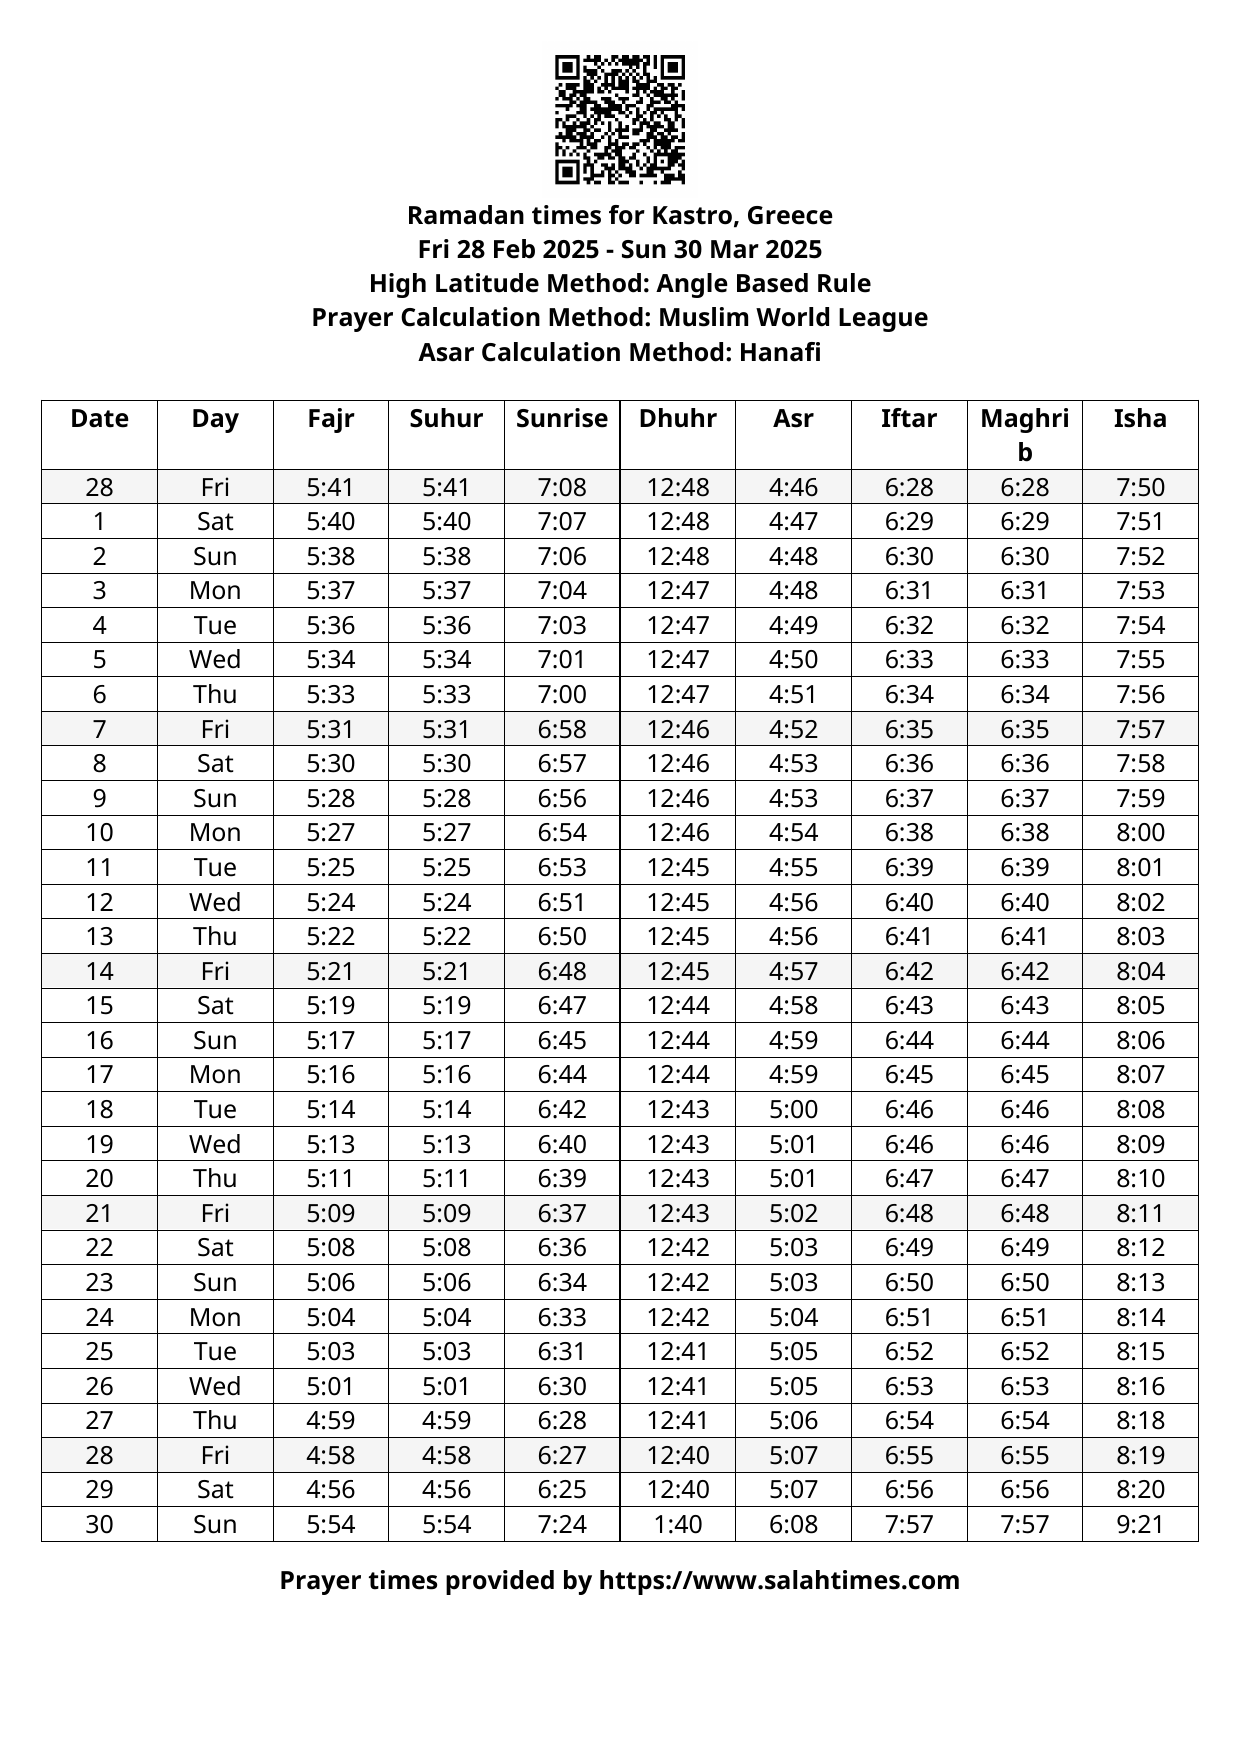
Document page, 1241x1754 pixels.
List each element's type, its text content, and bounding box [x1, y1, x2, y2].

table_cell 12 [42, 885, 157, 918]
table_cell 8:15 [1083, 1334, 1198, 1368]
table_cell 8 [42, 746, 157, 780]
table_cell 5:13 [389, 1127, 504, 1160]
table_cell 5:03 [736, 1231, 851, 1264]
table_cell 8:06 [1083, 1023, 1198, 1057]
table_cell 6:35 [852, 712, 967, 745]
table_cell 6:42 [852, 954, 967, 987]
table_cell 6:48 [852, 1196, 967, 1229]
table_cell 5:01 [389, 1369, 504, 1402]
table_cell 8:00 [1083, 816, 1198, 849]
table_cell 7:03 [505, 608, 619, 642]
table_cell 4:58 [736, 989, 851, 1022]
table_cell 8:13 [1083, 1265, 1198, 1299]
table_cell 6:36 [968, 746, 1082, 780]
table_cell 6:44 [852, 1023, 967, 1057]
table_cell 5:06 [274, 1265, 388, 1299]
table_cell 12:46 [621, 816, 735, 849]
table_cell 7:58 [1083, 746, 1198, 780]
table_cell 5:19 [274, 989, 388, 1022]
table_cell 5:14 [389, 1092, 504, 1126]
table_cell Tue [158, 1334, 273, 1368]
table_cell 5:28 [389, 781, 504, 814]
table_cell 8:08 [1083, 1092, 1198, 1126]
table_cell Thu [158, 919, 273, 953]
table_cell 6:32 [968, 608, 1082, 642]
table_cell 5:09 [274, 1196, 388, 1229]
table_header Maghrib [968, 401, 1082, 469]
text Ramadan times for Kastro, Greece [42, 198, 1198, 232]
table_cell 6:55 [968, 1438, 1082, 1472]
table_cell 12:47 [621, 677, 735, 711]
table_cell 12:40 [621, 1473, 735, 1506]
table_cell 5 [42, 643, 157, 676]
table_cell Mon [158, 574, 273, 607]
table_cell Sun [158, 781, 273, 814]
table_cell 12:40 [621, 1438, 735, 1472]
table_cell 4:59 [389, 1404, 504, 1437]
table_cell 5:33 [389, 677, 504, 711]
table_cell Fri [158, 470, 273, 503]
table_cell 6:39 [852, 850, 967, 884]
table_cell Sat [158, 989, 273, 1022]
table_cell 6:51 [852, 1300, 967, 1333]
table_cell 4:54 [736, 816, 851, 849]
table_cell 8:03 [1083, 919, 1198, 953]
table_cell Wed [158, 1127, 273, 1160]
table_cell 6:29 [968, 504, 1082, 538]
table_cell 5:07 [736, 1438, 851, 1472]
table_cell Sun [158, 1023, 273, 1057]
table_cell 6:44 [968, 1023, 1082, 1057]
table_cell 12:43 [621, 1161, 735, 1195]
table_cell 12:46 [621, 781, 735, 814]
table_cell 6:33 [505, 1300, 619, 1333]
table_cell 4:58 [274, 1438, 388, 1472]
table_cell 7 [42, 712, 157, 745]
table_cell 5:22 [274, 919, 388, 953]
table_cell 6:30 [852, 539, 967, 572]
text Prayer times provided by https://www.salahtimes.com [42, 1563, 1198, 1597]
table_cell 5:04 [389, 1300, 504, 1333]
table_cell 6:41 [852, 919, 967, 953]
table_cell 6:54 [968, 1404, 1082, 1437]
table_cell 12:47 [621, 574, 735, 607]
table_cell 12:41 [621, 1369, 735, 1402]
table_cell 6:37 [852, 781, 967, 814]
table_cell 12:45 [621, 885, 735, 918]
table_cell 9:21 [1083, 1507, 1198, 1541]
table_cell 6:30 [505, 1369, 619, 1402]
table_cell 8:20 [1083, 1473, 1198, 1506]
table_cell 13 [42, 919, 157, 953]
table_cell 6:43 [852, 989, 967, 1022]
table_cell 12:48 [621, 504, 735, 538]
table_cell 6:50 [852, 1265, 967, 1299]
table_cell 5:06 [389, 1265, 504, 1299]
table_cell 5:01 [274, 1369, 388, 1402]
table_cell 5:21 [274, 954, 388, 987]
table_cell Tue [158, 1092, 273, 1126]
table_cell 5:22 [389, 919, 504, 953]
table_cell 5:06 [736, 1404, 851, 1437]
table_cell 6:51 [968, 1300, 1082, 1333]
table_cell 4:53 [736, 781, 851, 814]
table_cell 10 [42, 816, 157, 849]
table_cell 6:57 [505, 746, 619, 780]
table_cell 22 [42, 1231, 157, 1264]
table_cell 6:53 [505, 850, 619, 884]
table_cell 5:19 [389, 989, 504, 1022]
table_cell 5:03 [389, 1334, 504, 1368]
table_cell 4:56 [389, 1473, 504, 1506]
table_cell 4:52 [736, 712, 851, 745]
table_cell 26 [42, 1369, 157, 1402]
table_cell Mon [158, 816, 273, 849]
table_cell 12:41 [621, 1404, 735, 1437]
table_cell 5:34 [389, 643, 504, 676]
text Asar Calculation Method: Hanafi [42, 334, 1198, 368]
table_cell 12:44 [621, 1023, 735, 1057]
table_cell 6:41 [968, 919, 1082, 953]
table_cell 12:43 [621, 1092, 735, 1126]
table_cell 6:54 [852, 1404, 967, 1437]
table_cell 8:05 [1083, 989, 1198, 1022]
table_cell 6:55 [852, 1438, 967, 1472]
table_cell 5:02 [736, 1196, 851, 1229]
table_cell 7:52 [1083, 539, 1198, 572]
table_cell 16 [42, 1023, 157, 1057]
table_cell 7:55 [1083, 643, 1198, 676]
table_cell 8:19 [1083, 1438, 1198, 1472]
table_cell 15 [42, 989, 157, 1022]
table_cell 8:04 [1083, 954, 1198, 987]
table_cell 6:08 [736, 1507, 851, 1541]
table_cell 6:42 [968, 954, 1082, 987]
table_cell Sat [158, 1473, 273, 1506]
table_cell 28 [42, 1438, 157, 1472]
table_cell 12:44 [621, 989, 735, 1022]
table_cell 6:45 [852, 1058, 967, 1091]
table_cell 8:01 [1083, 850, 1198, 884]
table_cell 6:46 [852, 1127, 967, 1160]
table_cell 6:39 [505, 1161, 619, 1195]
table_cell Wed [158, 1369, 273, 1402]
table_cell 6:36 [852, 746, 967, 780]
table_cell 5:09 [389, 1196, 504, 1229]
table_cell 7:56 [1083, 677, 1198, 711]
table_cell 5:30 [274, 746, 388, 780]
table_cell 12:47 [621, 608, 735, 642]
table_header Fajr [274, 401, 388, 469]
table_cell 5:16 [389, 1058, 504, 1091]
table_cell 6:53 [852, 1369, 967, 1402]
table_cell 5:24 [389, 885, 504, 918]
table_cell 5:05 [736, 1369, 851, 1402]
table_cell 8:10 [1083, 1161, 1198, 1195]
table_header Date [42, 401, 157, 469]
table_cell 3 [42, 574, 157, 607]
table_cell 6:38 [968, 816, 1082, 849]
table_cell 8:16 [1083, 1369, 1198, 1402]
table_cell 12:41 [621, 1334, 735, 1368]
table_cell 6:37 [505, 1196, 619, 1229]
table_cell 6:49 [852, 1231, 967, 1264]
table_cell Fri [158, 1438, 273, 1472]
table_cell 7:07 [505, 504, 619, 538]
table_cell Fri [158, 1196, 273, 1229]
table_cell 6:33 [968, 643, 1082, 676]
table_cell 6:37 [968, 781, 1082, 814]
table_cell 7:50 [1083, 470, 1198, 503]
table_cell 4:59 [736, 1058, 851, 1091]
table_cell 27 [42, 1404, 157, 1437]
table_cell 5:01 [736, 1161, 851, 1195]
table_cell 5:30 [389, 746, 504, 780]
table_cell Sat [158, 746, 273, 780]
table_cell 5:24 [274, 885, 388, 918]
table_cell 6:56 [968, 1473, 1082, 1506]
table_cell 6:27 [505, 1438, 619, 1472]
table_cell Mon [158, 1058, 273, 1091]
table_cell 25 [42, 1334, 157, 1368]
table_cell 6:48 [968, 1196, 1082, 1229]
text Prayer Calculation Method: Muslim World League [42, 300, 1198, 334]
table_header Dhuhr [621, 401, 735, 469]
table_cell 5:54 [274, 1507, 388, 1541]
table_cell 12:45 [621, 850, 735, 884]
table_cell 5:25 [389, 850, 504, 884]
table_header Iftar [852, 401, 967, 469]
table_cell 9 [42, 781, 157, 814]
table_cell Tue [158, 608, 273, 642]
table_cell Thu [158, 1404, 273, 1437]
table_header Suhur [389, 401, 504, 469]
table_cell 5:38 [274, 539, 388, 572]
table_cell Wed [158, 643, 273, 676]
table_cell 5:11 [389, 1161, 504, 1195]
table_cell 5:28 [274, 781, 388, 814]
table_cell 6:31 [852, 574, 967, 607]
table_cell Wed [158, 885, 273, 918]
table_cell 6:35 [968, 712, 1082, 745]
table_cell 6:29 [852, 504, 967, 538]
table_cell 28 [42, 470, 157, 503]
table_cell 6:47 [852, 1161, 967, 1195]
table_cell 6:32 [852, 608, 967, 642]
table_cell 6:34 [968, 677, 1082, 711]
table_cell 5:14 [274, 1092, 388, 1126]
table_cell 7:06 [505, 539, 619, 572]
table_cell 5:37 [274, 574, 388, 607]
table_cell 4:59 [736, 1023, 851, 1057]
table_cell 5:38 [389, 539, 504, 572]
table_cell 5:16 [274, 1058, 388, 1091]
table_cell 6:25 [505, 1473, 619, 1506]
table_cell 12:42 [621, 1231, 735, 1264]
table_cell 7:54 [1083, 608, 1198, 642]
table_cell 7:00 [505, 677, 619, 711]
table_cell 6:40 [968, 885, 1082, 918]
table_cell 5:21 [389, 954, 504, 987]
table_cell 6:28 [968, 470, 1082, 503]
table_cell 2 [42, 539, 157, 572]
table_cell 5:01 [736, 1127, 851, 1160]
table_cell 7:59 [1083, 781, 1198, 814]
table_cell 23 [42, 1265, 157, 1299]
table_cell 4:56 [736, 885, 851, 918]
table_cell 4:50 [736, 643, 851, 676]
table_cell 5:00 [736, 1092, 851, 1126]
table_cell 6:31 [968, 574, 1082, 607]
table_cell 5:07 [736, 1473, 851, 1506]
table_cell 5:41 [274, 470, 388, 503]
table_cell 1 [42, 504, 157, 538]
table_cell Tue [158, 850, 273, 884]
table_cell Sun [158, 1265, 273, 1299]
table_cell 7:57 [1083, 712, 1198, 745]
table_cell Sun [158, 539, 273, 572]
table_cell 19 [42, 1127, 157, 1160]
table_cell 5:34 [274, 643, 388, 676]
table_cell 5:03 [274, 1334, 388, 1368]
table_cell 6:44 [505, 1058, 619, 1091]
table_cell 6:46 [968, 1092, 1082, 1126]
table_cell 5:17 [389, 1023, 504, 1057]
table_cell 6:36 [505, 1231, 619, 1264]
table_cell 6:58 [505, 712, 619, 745]
table_cell 12:42 [621, 1265, 735, 1299]
table_cell 6:47 [968, 1161, 1082, 1195]
table_cell 6 [42, 677, 157, 711]
table_cell 6:51 [505, 885, 619, 918]
table_cell 4:47 [736, 504, 851, 538]
table_cell 5:11 [274, 1161, 388, 1195]
table_cell Fri [158, 954, 273, 987]
table_cell 12:44 [621, 1058, 735, 1091]
table_cell 20 [42, 1161, 157, 1195]
table_cell 5:40 [389, 504, 504, 538]
table_cell 5:04 [274, 1300, 388, 1333]
table_cell 5:25 [274, 850, 388, 884]
table_cell 8:14 [1083, 1300, 1198, 1333]
table_cell 6:53 [968, 1369, 1082, 1402]
table_header Isha [1083, 401, 1198, 469]
table_cell 4:58 [389, 1438, 504, 1472]
table_cell Sun [158, 1507, 273, 1541]
table_cell 12:43 [621, 1196, 735, 1229]
table_cell 6:47 [505, 989, 619, 1022]
table_cell 4:46 [736, 470, 851, 503]
table_cell 8:12 [1083, 1231, 1198, 1264]
table_cell 6:28 [852, 470, 967, 503]
table_cell Mon [158, 1300, 273, 1333]
table_cell 17 [42, 1058, 157, 1091]
table_cell Thu [158, 677, 273, 711]
table_cell 1:40 [621, 1507, 735, 1541]
table_cell 7:51 [1083, 504, 1198, 538]
table_cell 6:30 [968, 539, 1082, 572]
table_cell 6:50 [505, 919, 619, 953]
text High Latitude Method: Angle Based Rule [42, 266, 1198, 300]
table_cell 5:54 [389, 1507, 504, 1541]
table_cell 5:37 [389, 574, 504, 607]
table_cell 6:52 [852, 1334, 967, 1368]
table_cell 6:56 [852, 1473, 967, 1506]
table_cell 7:57 [968, 1507, 1082, 1541]
table_header Asr [736, 401, 851, 469]
table_cell Sat [158, 1231, 273, 1264]
table_cell 6:40 [505, 1127, 619, 1160]
table_cell 4:59 [274, 1404, 388, 1437]
table_cell 12:45 [621, 919, 735, 953]
picture [542, 41, 699, 198]
table_cell 5:31 [274, 712, 388, 745]
table_cell 5:13 [274, 1127, 388, 1160]
table_cell 4:48 [736, 574, 851, 607]
table_cell 6:45 [505, 1023, 619, 1057]
table_cell 6:42 [505, 1092, 619, 1126]
table_cell 4 [42, 608, 157, 642]
table_cell 6:43 [968, 989, 1082, 1022]
table_cell Sat [158, 504, 273, 538]
table_cell 5:33 [274, 677, 388, 711]
table_cell 6:46 [968, 1127, 1082, 1160]
table_cell 4:49 [736, 608, 851, 642]
table_cell 5:36 [274, 608, 388, 642]
table_cell 5:27 [389, 816, 504, 849]
table_cell 11 [42, 850, 157, 884]
table_cell 7:57 [852, 1507, 967, 1541]
table_cell 5:36 [389, 608, 504, 642]
table_cell 6:48 [505, 954, 619, 987]
table_cell 4:56 [736, 919, 851, 953]
table_cell 6:34 [505, 1265, 619, 1299]
table_cell 6:56 [505, 781, 619, 814]
table_cell 8:07 [1083, 1058, 1198, 1091]
table_cell 4:53 [736, 746, 851, 780]
table_cell 5:05 [736, 1334, 851, 1368]
table_cell 5:08 [389, 1231, 504, 1264]
table_cell 7:24 [505, 1507, 619, 1541]
table_cell 6:38 [852, 816, 967, 849]
table_cell Fri [158, 712, 273, 745]
table_cell 4:55 [736, 850, 851, 884]
table_cell 6:33 [852, 643, 967, 676]
table_cell 12:48 [621, 470, 735, 503]
table_cell 4:56 [274, 1473, 388, 1506]
table_header Day [158, 401, 273, 469]
table_cell 6:50 [968, 1265, 1082, 1299]
table_cell 12:46 [621, 746, 735, 780]
table_cell 5:08 [274, 1231, 388, 1264]
text Fri 28 Feb 2025 - Sun 30 Mar 2025 [42, 232, 1198, 266]
table_cell 24 [42, 1300, 157, 1333]
table_cell 6:49 [968, 1231, 1082, 1264]
table_cell 5:40 [274, 504, 388, 538]
table_cell 4:57 [736, 954, 851, 987]
table_cell 12:48 [621, 539, 735, 572]
table_cell 6:31 [505, 1334, 619, 1368]
table_cell 5:04 [736, 1300, 851, 1333]
table_cell 12:47 [621, 643, 735, 676]
table_cell 7:08 [505, 470, 619, 503]
table_cell 8:11 [1083, 1196, 1198, 1229]
table_cell 21 [42, 1196, 157, 1229]
table_header Sunrise [505, 401, 619, 469]
table_cell 8:18 [1083, 1404, 1198, 1437]
table_cell 8:09 [1083, 1127, 1198, 1160]
table_cell 12:43 [621, 1127, 735, 1160]
table_cell 29 [42, 1473, 157, 1506]
table_cell 7:04 [505, 574, 619, 607]
table_cell 6:34 [852, 677, 967, 711]
table_cell 5:41 [389, 470, 504, 503]
table_cell 5:27 [274, 816, 388, 849]
table_cell 6:39 [968, 850, 1082, 884]
table_cell 6:40 [852, 885, 967, 918]
table_cell 30 [42, 1507, 157, 1541]
table_cell 12:42 [621, 1300, 735, 1333]
table_cell 7:01 [505, 643, 619, 676]
table_cell 14 [42, 954, 157, 987]
table_cell 6:54 [505, 816, 619, 849]
table_cell 8:02 [1083, 885, 1198, 918]
table_cell 12:45 [621, 954, 735, 987]
table_cell 5:31 [389, 712, 504, 745]
table_cell Thu [158, 1161, 273, 1195]
table_cell 5:17 [274, 1023, 388, 1057]
table_cell 6:52 [968, 1334, 1082, 1368]
table_cell 7:53 [1083, 574, 1198, 607]
table_cell 6:45 [968, 1058, 1082, 1091]
table_cell 18 [42, 1092, 157, 1126]
table_cell 6:46 [852, 1092, 967, 1126]
table_cell 12:46 [621, 712, 735, 745]
table_cell 5:03 [736, 1265, 851, 1299]
table_cell 4:48 [736, 539, 851, 572]
table_cell 4:51 [736, 677, 851, 711]
table_cell 6:28 [505, 1404, 619, 1437]
